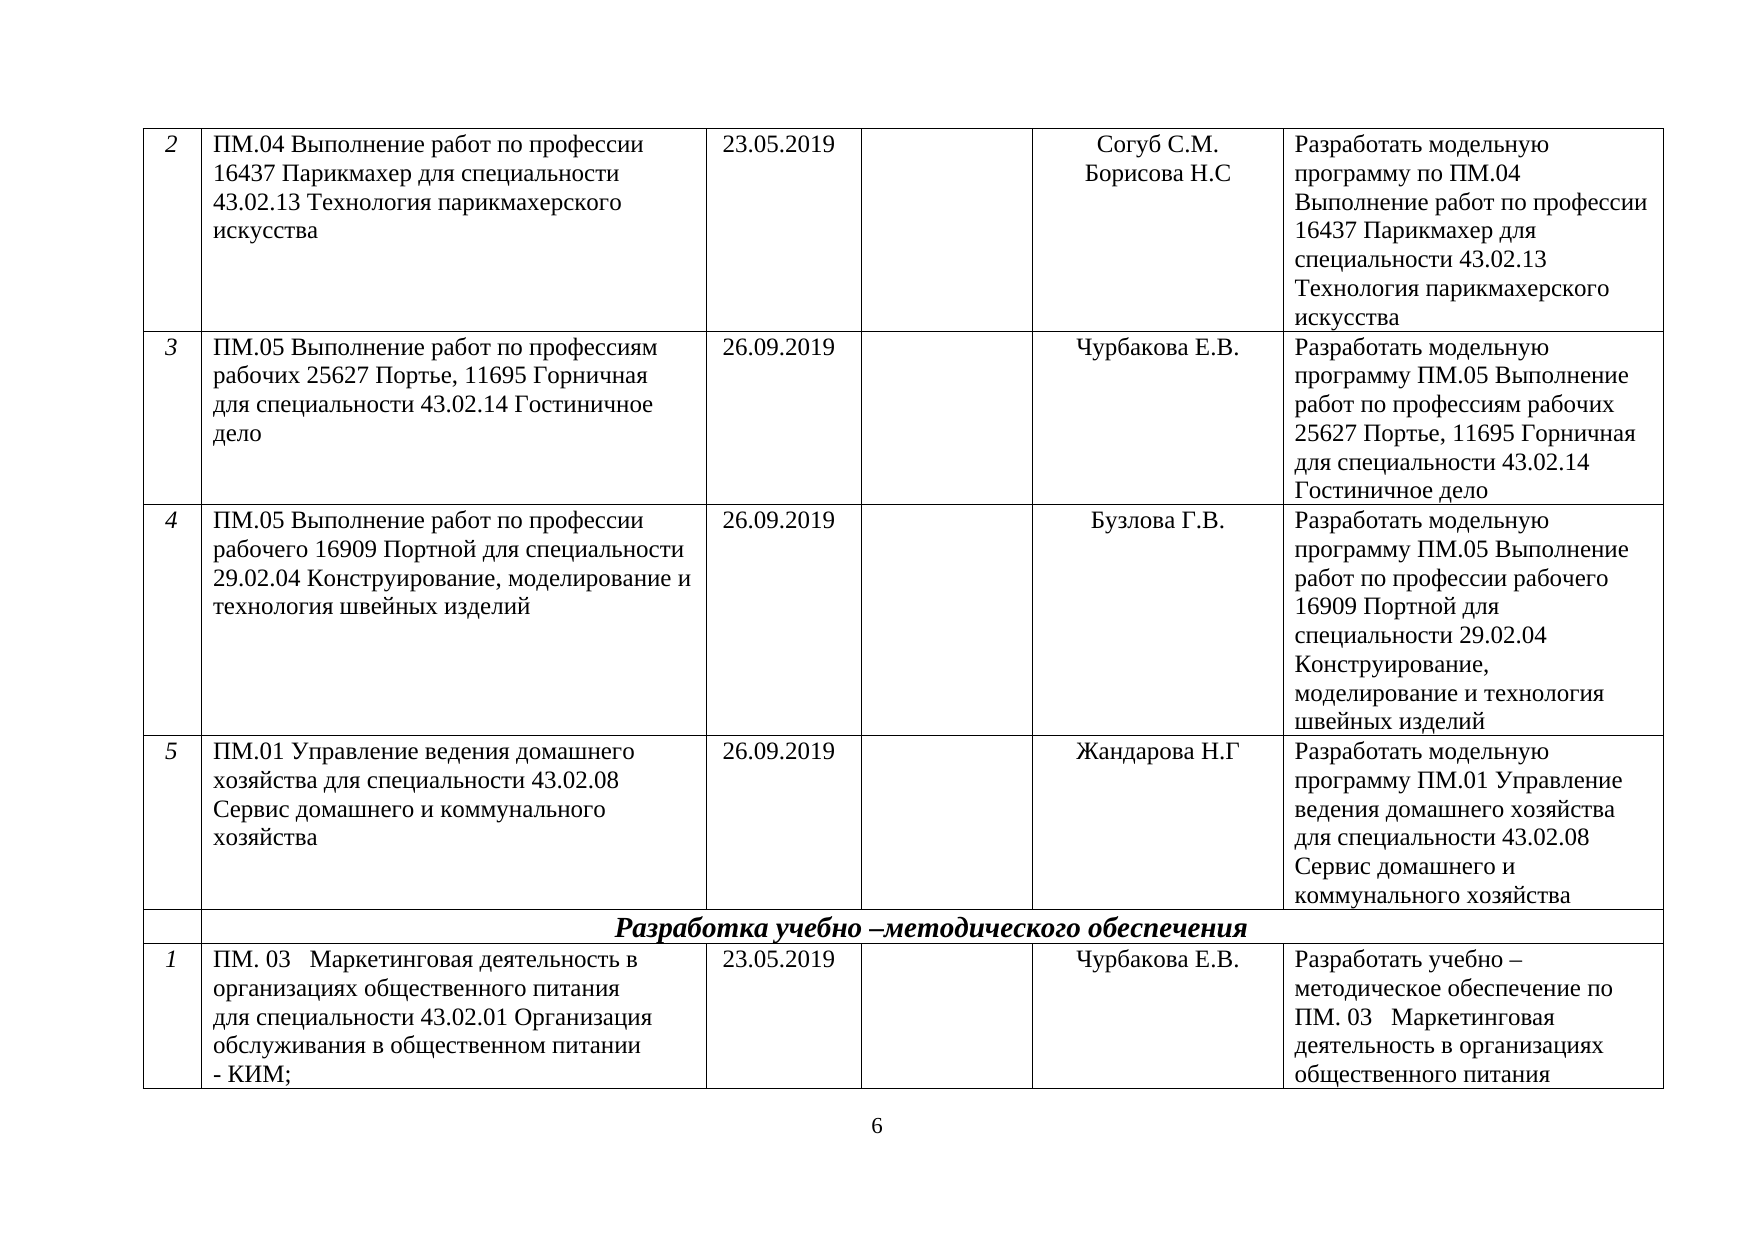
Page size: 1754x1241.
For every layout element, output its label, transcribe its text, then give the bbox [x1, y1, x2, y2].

table_cell Бузлова Г.В. [1033, 505, 1283, 735]
table_cell Чурбакова Е.В. [1033, 332, 1283, 504]
table_cell 26.09.2019 [707, 505, 861, 735]
table_cell Разработать модельную программу ПМ.01 Управление ведения домашнего хозяйства для специальности 43.02.08 Сервис домашнего и коммунального хозяйства [1284, 736, 1663, 909]
table_cell 23.05.2019 [707, 944, 861, 1088]
table_cell 4 [144, 505, 201, 735]
table_cell Разработка учебно –методического обеспечения [202, 910, 1663, 943]
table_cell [1284, 944, 1663, 1088]
table_cell 26.09.2019 [707, 736, 861, 909]
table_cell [202, 944, 706, 1088]
table_cell Разработать модельную программу по ПМ.04 Выполнение работ по профессии 16437 Парикмахер для специальности 43.02.13 Технология парикмахерского искусства [1284, 129, 1663, 331]
table_cell [862, 129, 1032, 331]
table_cell Жандарова Н.Г [1033, 736, 1283, 909]
table_cell 3 [144, 332, 201, 504]
table_cell ПМ.05 Выполнение работ по профессии рабочего 16909 Портной для специальности 29.02.04 Конструирование, моделирование и технология швейных изделий [202, 505, 706, 735]
table_cell [862, 944, 1032, 1088]
table_cell [862, 505, 1032, 735]
table_cell [862, 736, 1032, 909]
table_cell 5 [144, 736, 201, 909]
table_cell Чурбакова Е.В. [1033, 944, 1283, 1088]
table_cell Разработать модельную программу ПМ.05 Выполнение работ по профессиям рабочих 25627 Портье, 11695 Горничная для специальности 43.02.14 Гостиничное дело [1284, 332, 1663, 504]
table_cell 1 [144, 944, 201, 1088]
table_cell ПМ.01 Управление ведения домашнего хозяйства для специальности 43.02.08 Сервис домашнего и коммунального хозяйства [202, 736, 706, 909]
table_cell [862, 332, 1032, 504]
table_cell 2 [144, 129, 201, 331]
table_cell [144, 910, 201, 943]
table_cell Согуб С.М. Борисова Н.С [1033, 129, 1283, 331]
table_cell 26.09.2019 [707, 332, 861, 504]
table_cell ПМ.05 Выполнение работ по профессиям рабочих 25627 Портье, 11695 Горничная для специальности 43.02.14 Гостиничное дело [202, 332, 706, 504]
table_cell Разработать модельную программу ПМ.05 Выполнение работ по профессии рабочего 16909 Портной для специальности 29.02.04 Конструирование, моделирование и технология швейных изделий [1284, 505, 1663, 735]
table_cell ПМ.04 Выполнение работ по профессии 16437 Парикмахер для специальности 43.02.13 Технология парикмахерского искусства [202, 129, 706, 331]
table_cell 23.05.2019 [707, 129, 861, 331]
